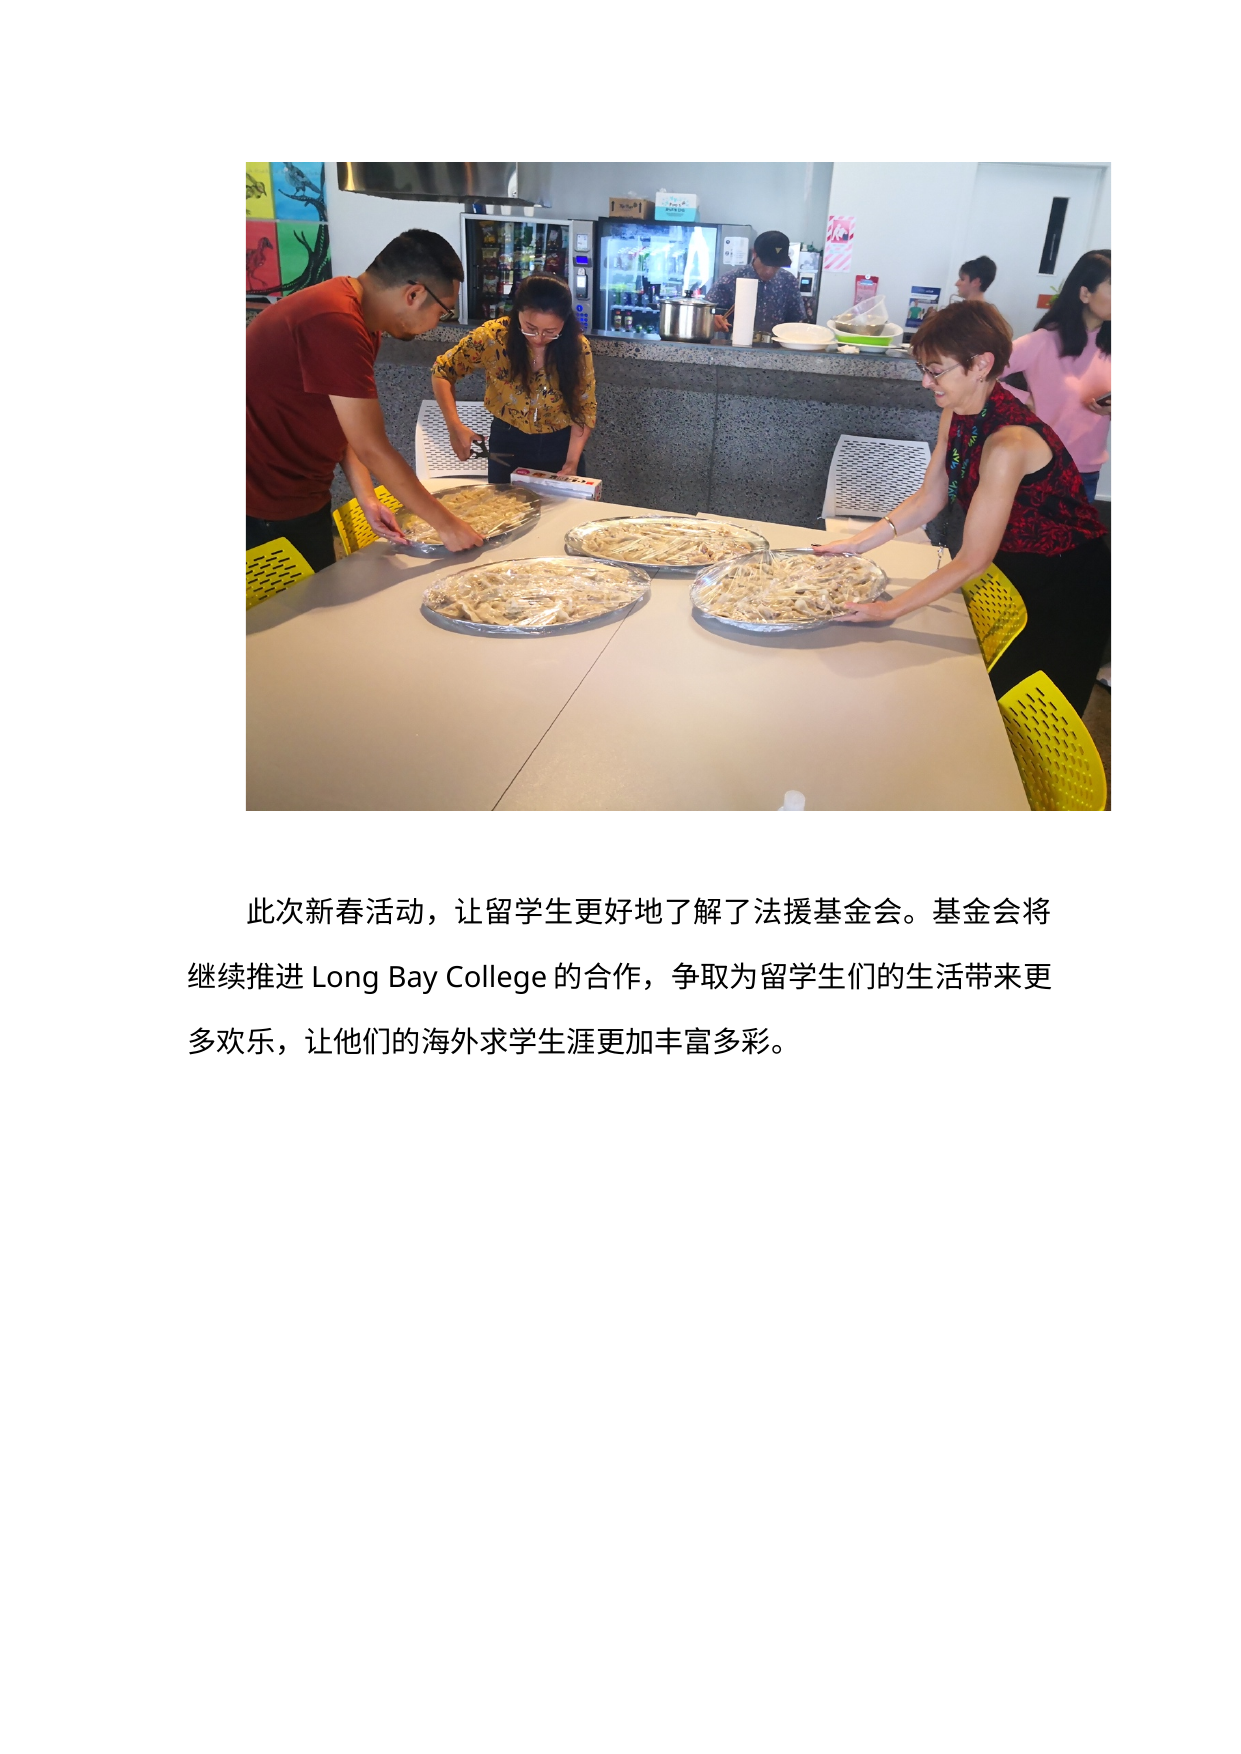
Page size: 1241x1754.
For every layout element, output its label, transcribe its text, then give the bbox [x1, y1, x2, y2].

picture [245, 162, 1112, 811]
text 此次新春活动，让留学生更好地了解了法援基金会。基金会将继续推进Long Bay College的合作，争取为留学生们的生活带来更多欢乐，让他们的海外求学生涯更加丰富多彩。 [187, 877, 1053, 1072]
